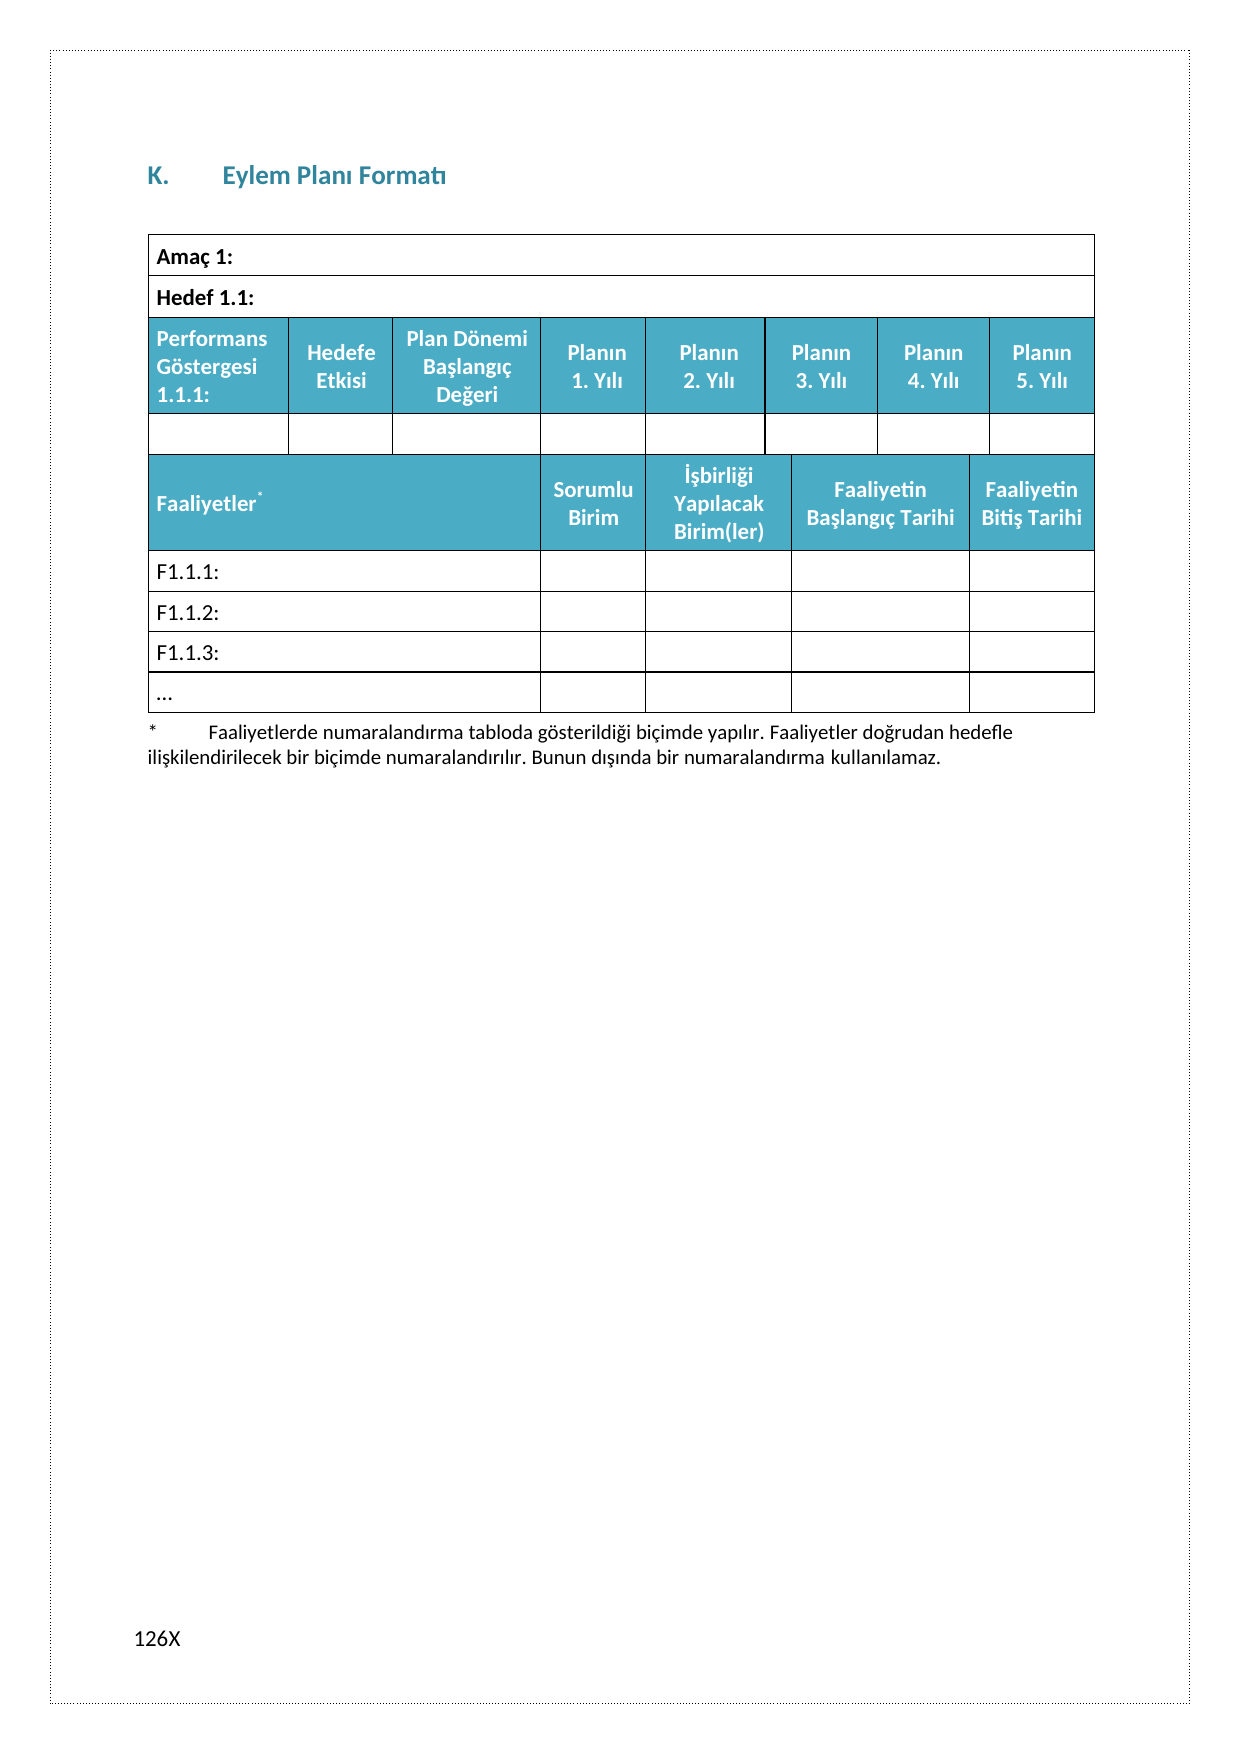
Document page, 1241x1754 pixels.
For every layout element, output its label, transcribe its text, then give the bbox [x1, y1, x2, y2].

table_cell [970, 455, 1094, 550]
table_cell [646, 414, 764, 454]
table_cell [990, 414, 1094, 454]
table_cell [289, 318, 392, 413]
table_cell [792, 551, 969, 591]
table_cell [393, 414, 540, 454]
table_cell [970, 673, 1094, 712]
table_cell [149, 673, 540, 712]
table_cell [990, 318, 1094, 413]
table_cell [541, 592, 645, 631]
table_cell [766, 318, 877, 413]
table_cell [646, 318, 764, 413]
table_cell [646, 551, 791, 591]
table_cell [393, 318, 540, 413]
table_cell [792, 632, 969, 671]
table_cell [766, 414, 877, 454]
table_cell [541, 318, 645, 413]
list Eylem Planı Formatı [147, 158, 1107, 191]
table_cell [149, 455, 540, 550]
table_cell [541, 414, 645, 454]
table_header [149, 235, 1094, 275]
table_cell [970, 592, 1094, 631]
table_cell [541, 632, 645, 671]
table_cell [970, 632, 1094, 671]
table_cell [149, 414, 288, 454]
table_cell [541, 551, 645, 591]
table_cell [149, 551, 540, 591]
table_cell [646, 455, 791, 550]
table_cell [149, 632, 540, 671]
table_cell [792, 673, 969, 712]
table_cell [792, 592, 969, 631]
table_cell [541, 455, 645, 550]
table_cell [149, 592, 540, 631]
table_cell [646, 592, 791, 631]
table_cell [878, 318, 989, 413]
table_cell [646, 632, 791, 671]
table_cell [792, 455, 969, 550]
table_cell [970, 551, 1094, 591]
list Faaliyetlerde numaralandırma tabloda gösterildiği biçimde yapılır. Faaliyetler doğrudan hedefle ilişkilendirilecek bir biçimde numaralandırılır. Bunun dışında bir numaralandırma kullanılamaz. [147, 719, 1093, 770]
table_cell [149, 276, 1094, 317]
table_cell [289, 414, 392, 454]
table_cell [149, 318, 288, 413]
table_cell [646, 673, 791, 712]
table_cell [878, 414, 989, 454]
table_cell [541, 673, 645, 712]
